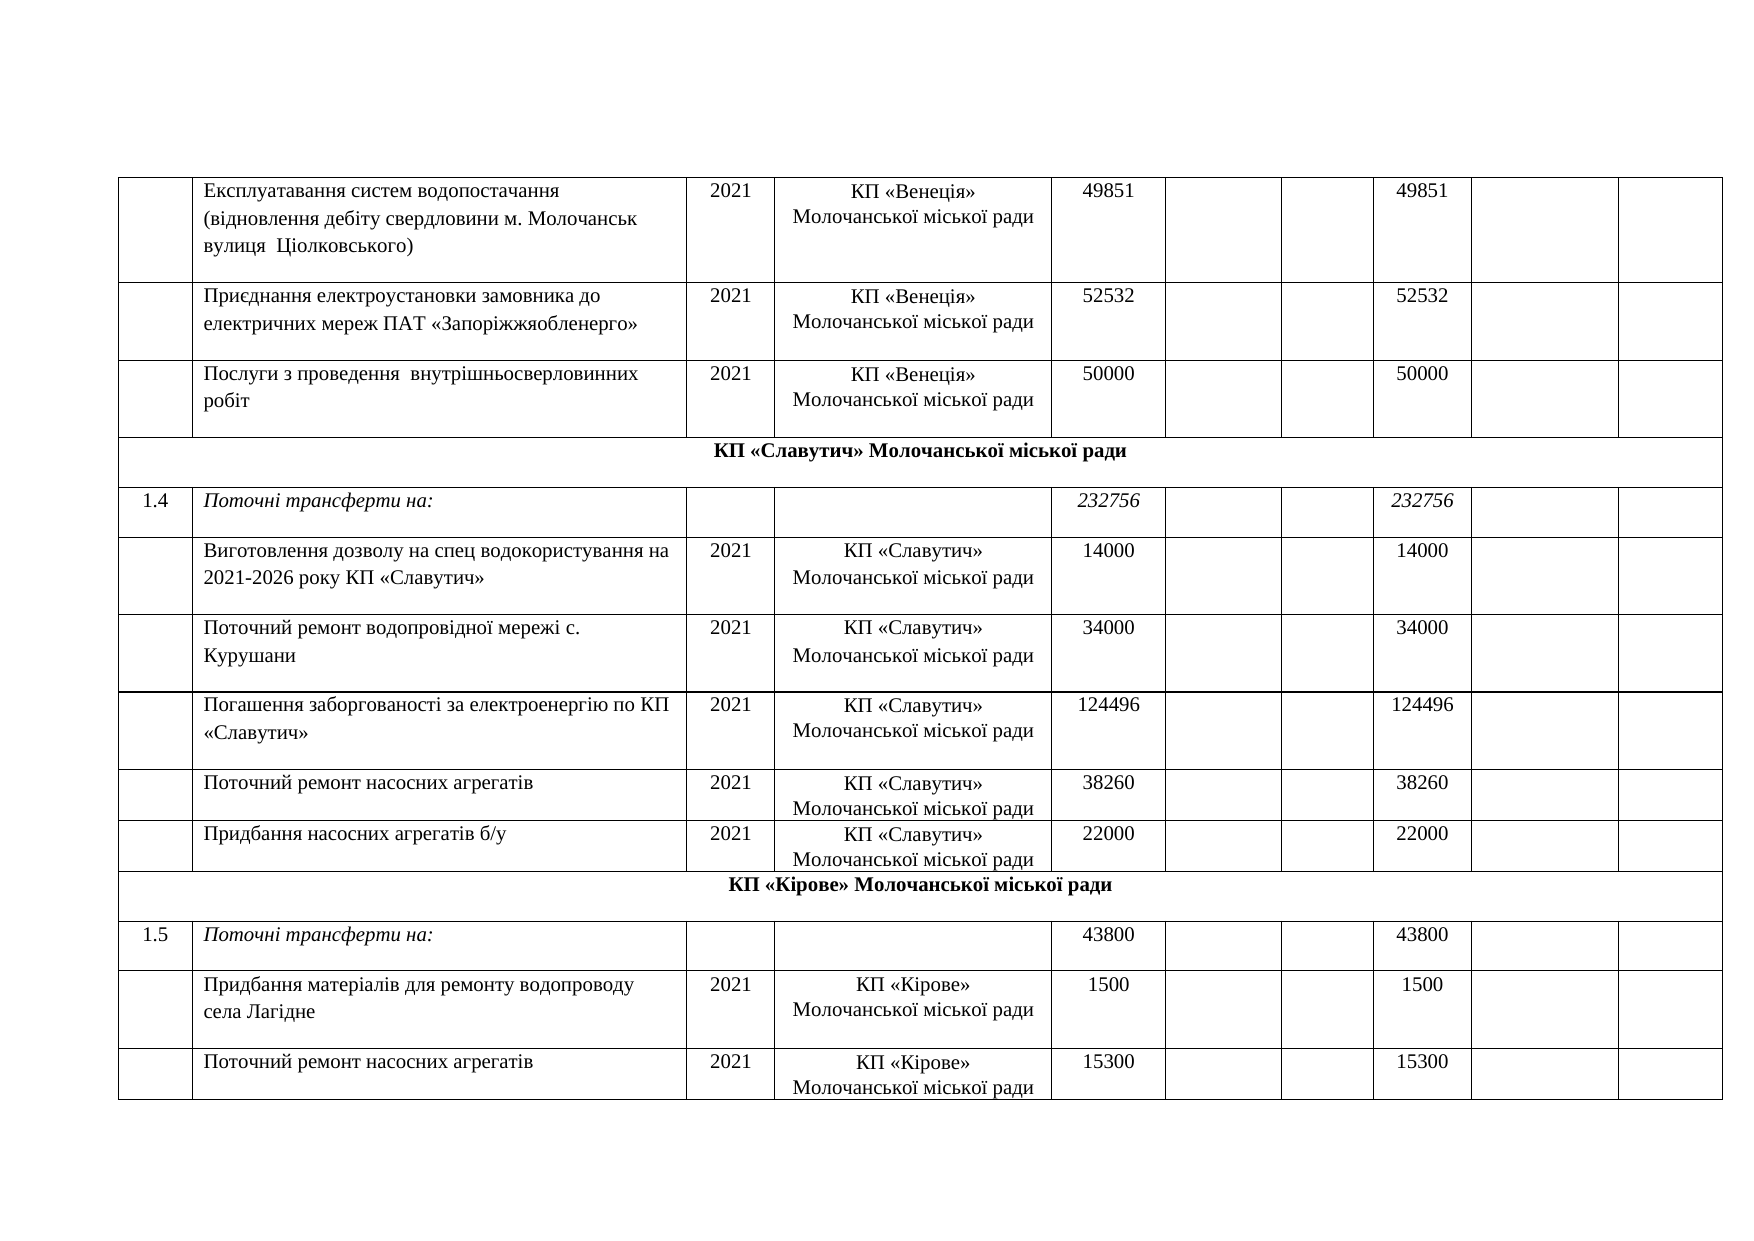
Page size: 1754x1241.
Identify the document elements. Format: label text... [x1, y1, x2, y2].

table_cell Послуги з проведення внутрішньосверловинних робіт [193, 361, 686, 437]
table_cell 2021 [687, 693, 774, 769]
table_cell Поточні трансферти на: [193, 488, 686, 537]
table_cell 49851 [1374, 178, 1471, 282]
table_cell 1.5 [119, 922, 192, 970]
table_cell Поточні трансферти на: [193, 922, 686, 970]
table_cell [1619, 1049, 1722, 1099]
table_cell Виготовлення дозволу на спец водокористування на 2021-2026 року КП «Славутич» [193, 538, 686, 614]
table_cell 232756 [1052, 488, 1165, 537]
table_cell КП «Кірове» Молочанської міської ради [775, 971, 1051, 1048]
table_cell 52532 [1052, 283, 1165, 359]
table_cell Поточний ремонт водопровідної мережі с. Курушани [193, 615, 686, 691]
table_cell Погашення заборгованості за електроенергію по КП «Славутич» [193, 693, 686, 769]
table_cell 38260 [1052, 770, 1165, 820]
table_cell 52532 [1374, 283, 1471, 359]
table_cell [1282, 693, 1373, 769]
table_cell [1282, 922, 1373, 970]
table_cell 43800 [1052, 922, 1165, 970]
table_cell КП «Венеція» Молочанської міської ради [775, 361, 1051, 437]
table_cell [119, 538, 192, 614]
table_cell [1282, 538, 1373, 614]
table_cell КП «Славутич» Молочанської міської ради [775, 770, 1051, 820]
table_cell 15300 [1374, 1049, 1471, 1099]
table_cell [775, 178, 1051, 282]
table_cell 50000 [1374, 361, 1471, 437]
table_cell [1472, 178, 1618, 282]
table_cell 2021 [687, 971, 774, 1048]
table_cell [1166, 922, 1281, 970]
table_cell Поточний ремонт насосних агрегатів [193, 770, 686, 820]
table_cell [1619, 821, 1722, 871]
table_cell [119, 821, 192, 871]
table_cell [1166, 1049, 1281, 1099]
table_cell [1472, 283, 1618, 359]
table_cell [1166, 615, 1281, 691]
table_cell [1166, 821, 1281, 871]
table_cell [775, 922, 1051, 970]
table_cell [1472, 1049, 1618, 1099]
table_cell [1619, 538, 1722, 614]
table_cell [119, 283, 192, 359]
table_cell 2021 [687, 361, 774, 437]
table_cell Придбання насосних агрегатів б/у [193, 821, 686, 871]
table_cell 2021 [687, 1049, 774, 1099]
table_cell [1619, 178, 1722, 282]
table_cell [1166, 488, 1281, 537]
table_cell КП «Славутич» Молочанської міської ради [775, 693, 1051, 769]
table_cell 14000 [1374, 538, 1471, 614]
table_cell [1166, 693, 1281, 769]
table_cell 2021 [687, 770, 774, 820]
table_cell КП «Славутич» Молочанської міської ради [775, 821, 1051, 871]
table_cell [1472, 770, 1618, 820]
table_cell [1166, 971, 1281, 1048]
table_cell [1166, 283, 1281, 359]
table_cell 1.4 [119, 488, 192, 537]
table_cell [119, 615, 192, 691]
table_cell [1282, 971, 1373, 1048]
table_cell [1619, 488, 1722, 537]
table_cell [1282, 488, 1373, 537]
table_cell 22000 [1374, 821, 1471, 871]
table_cell Приєднання електроустановки замовника до електричних мереж ПАТ «Запоріжжяобленерго» [193, 283, 686, 359]
table_cell [1166, 770, 1281, 820]
table_cell 50000 [1052, 361, 1165, 437]
table_cell [1166, 538, 1281, 614]
table_cell [119, 693, 192, 769]
table_cell 34000 [1374, 615, 1471, 691]
table_cell 15300 [1052, 1049, 1165, 1099]
table_cell 2021 [687, 178, 774, 282]
table_cell [1282, 1049, 1373, 1099]
table_cell [1619, 361, 1722, 437]
table_cell [1166, 361, 1281, 437]
table_cell 34000 [1052, 615, 1165, 691]
table_cell 14000 [1052, 538, 1165, 614]
table_cell [1472, 361, 1618, 437]
table_cell [1282, 615, 1373, 691]
table_cell 2021 [687, 615, 774, 691]
table_cell [1282, 770, 1373, 820]
table_cell 2021 [687, 821, 774, 871]
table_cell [775, 1049, 1051, 1099]
table_cell 1500 [1374, 971, 1471, 1048]
table_cell [119, 1049, 192, 1099]
table_cell Придбання матеріалів для ремонту водопроводу села Лагідне [193, 971, 686, 1048]
table_cell 43800 [1374, 922, 1471, 970]
table_cell КП «Славутич» Молочанської міської ради [119, 438, 1722, 487]
table_cell [1472, 488, 1618, 537]
table_cell 2021 [687, 538, 774, 614]
table_cell КП «Славутич» Молочанської міської ради [775, 538, 1051, 614]
table_cell [1619, 922, 1722, 970]
table_cell [1282, 283, 1373, 359]
table_cell [119, 971, 192, 1048]
table_cell КП «Славутич» Молочанської міської ради [775, 615, 1051, 691]
table_cell [1619, 283, 1722, 359]
table_cell КП «Венеція» Молочанської міської ради [775, 283, 1051, 359]
table_cell 49851 [1052, 178, 1165, 282]
table_cell [687, 922, 774, 970]
table_cell [1619, 971, 1722, 1048]
table_cell [1472, 922, 1618, 970]
table_cell 124496 [1374, 693, 1471, 769]
table_cell [119, 770, 192, 820]
table_cell [119, 178, 192, 282]
table_cell [1472, 538, 1618, 614]
table_cell [1472, 971, 1618, 1048]
table_cell [775, 488, 1051, 537]
table_cell [1619, 693, 1722, 769]
table_cell 124496 [1052, 693, 1165, 769]
table_cell [1619, 770, 1722, 820]
table_cell 38260 [1374, 770, 1471, 820]
table_cell [1166, 178, 1281, 282]
table_cell [687, 488, 774, 537]
table_cell [119, 361, 192, 437]
table_cell Поточний ремонт насосних агрегатів [193, 1049, 686, 1099]
table_cell Експлуатавання систем водопостачання (відновлення дебіту свердловини м. Молочанськ вулиця Ціолковського) [193, 178, 686, 282]
table_cell 22000 [1052, 821, 1165, 871]
table_cell [1472, 693, 1618, 769]
table_cell [1282, 361, 1373, 437]
table_cell [1619, 615, 1722, 691]
table_cell [1472, 821, 1618, 871]
table_cell КП «Кірове» Молочанської міської ради [119, 872, 1722, 921]
table_cell [1282, 178, 1373, 282]
table_cell [1472, 615, 1618, 691]
table_cell [1282, 821, 1373, 871]
table_cell 2021 [687, 283, 774, 359]
table_cell 1500 [1052, 971, 1165, 1048]
table_cell 232756 [1374, 488, 1471, 537]
